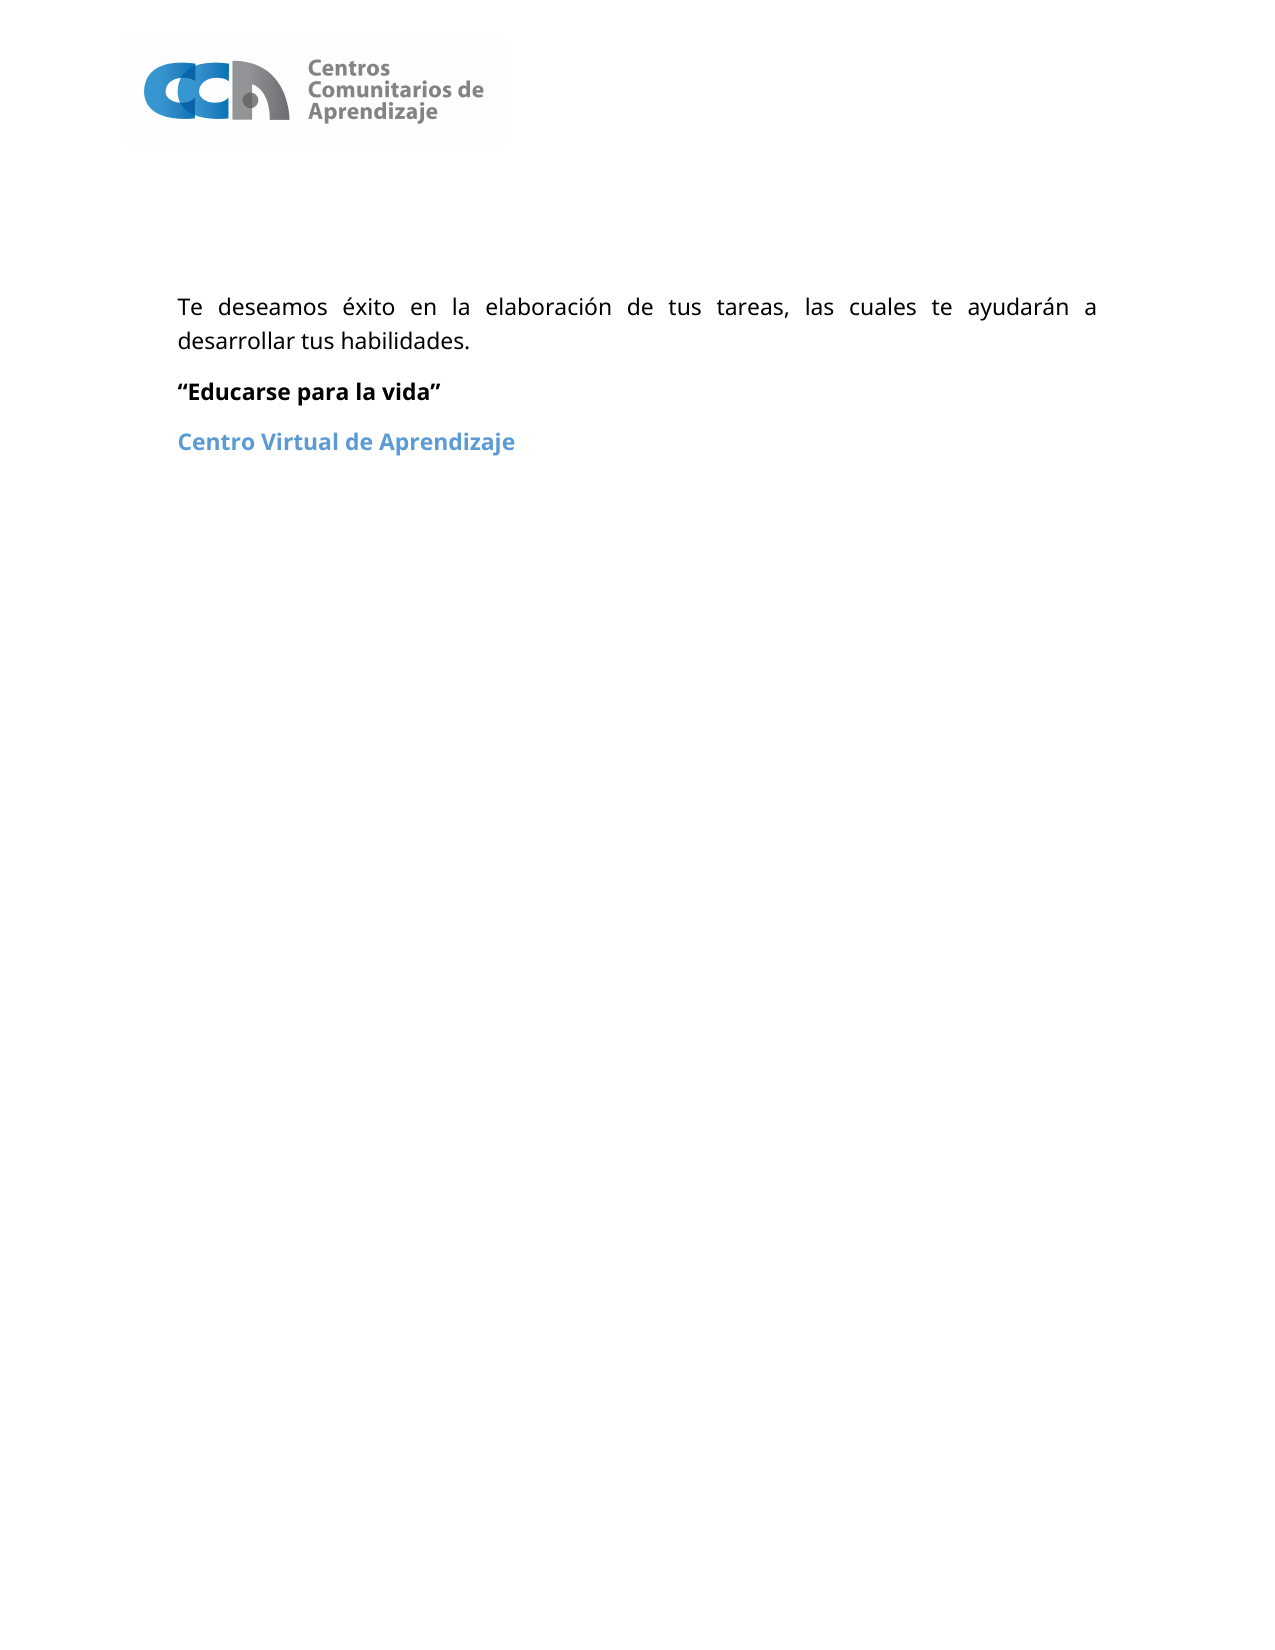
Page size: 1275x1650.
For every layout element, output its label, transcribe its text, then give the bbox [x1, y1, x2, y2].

text “Educarse para la vida” [177, 376, 1098, 407]
text Centro Virtual de Aprendizaje [177, 426, 1098, 457]
picture [124, 34, 506, 148]
text Te deseamos éxito en la elaboración de tus tareas, las cuales te ayudarán a desarrollar tus habilidades. [177, 291, 1098, 356]
